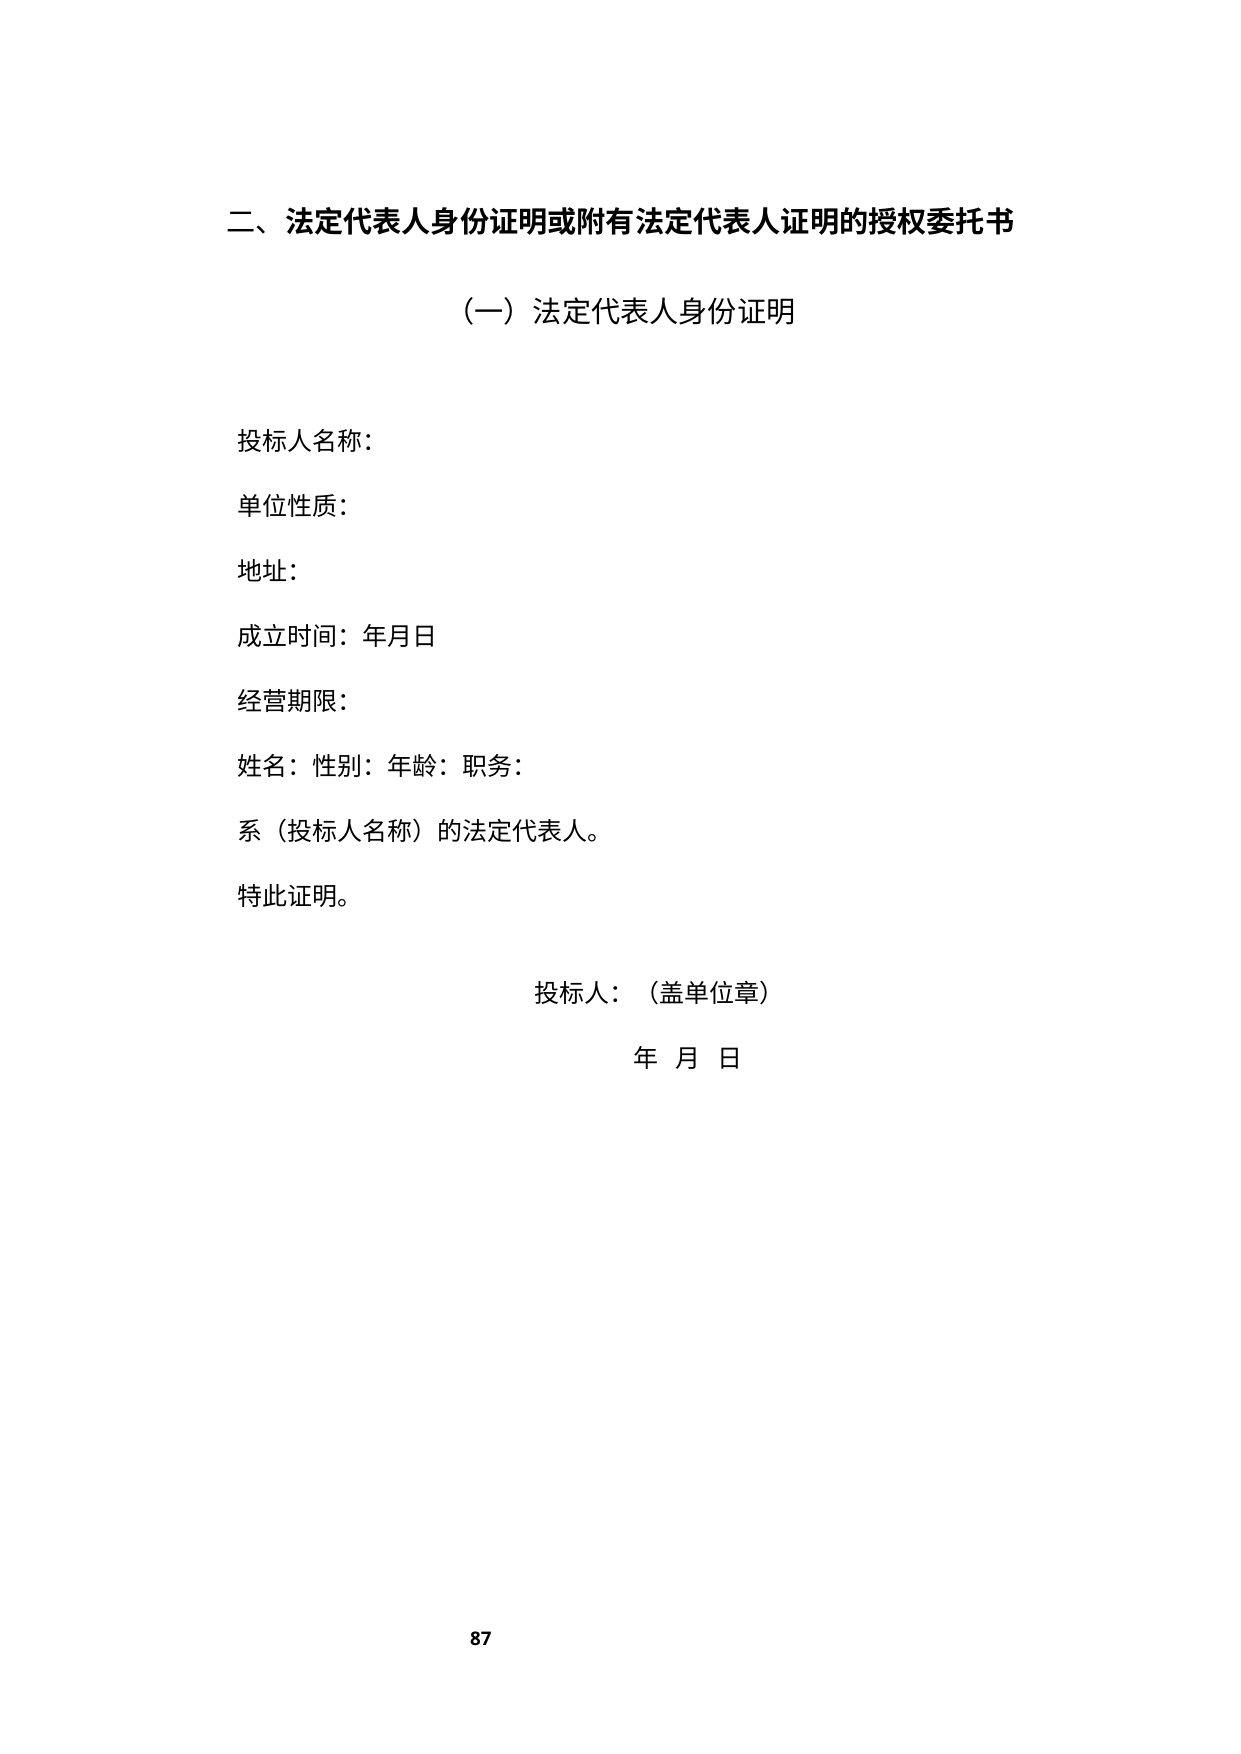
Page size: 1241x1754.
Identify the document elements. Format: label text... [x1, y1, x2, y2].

text 经营期限： [187, 667, 1053, 732]
text 地址： [187, 537, 1053, 602]
text 二、法定代表人身份证明或附有法定代表人证明的授权委托书 [187, 187, 1053, 252]
text 系（投标人名称）的法定代表人。 [187, 797, 1053, 862]
text 单位性质： [187, 472, 1053, 537]
text 年 月 日 [187, 1024, 1053, 1089]
text 特此证明。 [187, 862, 1053, 927]
text 投标人：（盖单位章） [187, 959, 1053, 1024]
text 投标人名称： [187, 407, 1053, 472]
text 姓名：性别：年龄：职务： [187, 732, 1053, 797]
text 成立时间：年月日 [187, 602, 1053, 667]
text （一）法定代表人身份证明 [187, 277, 1053, 342]
